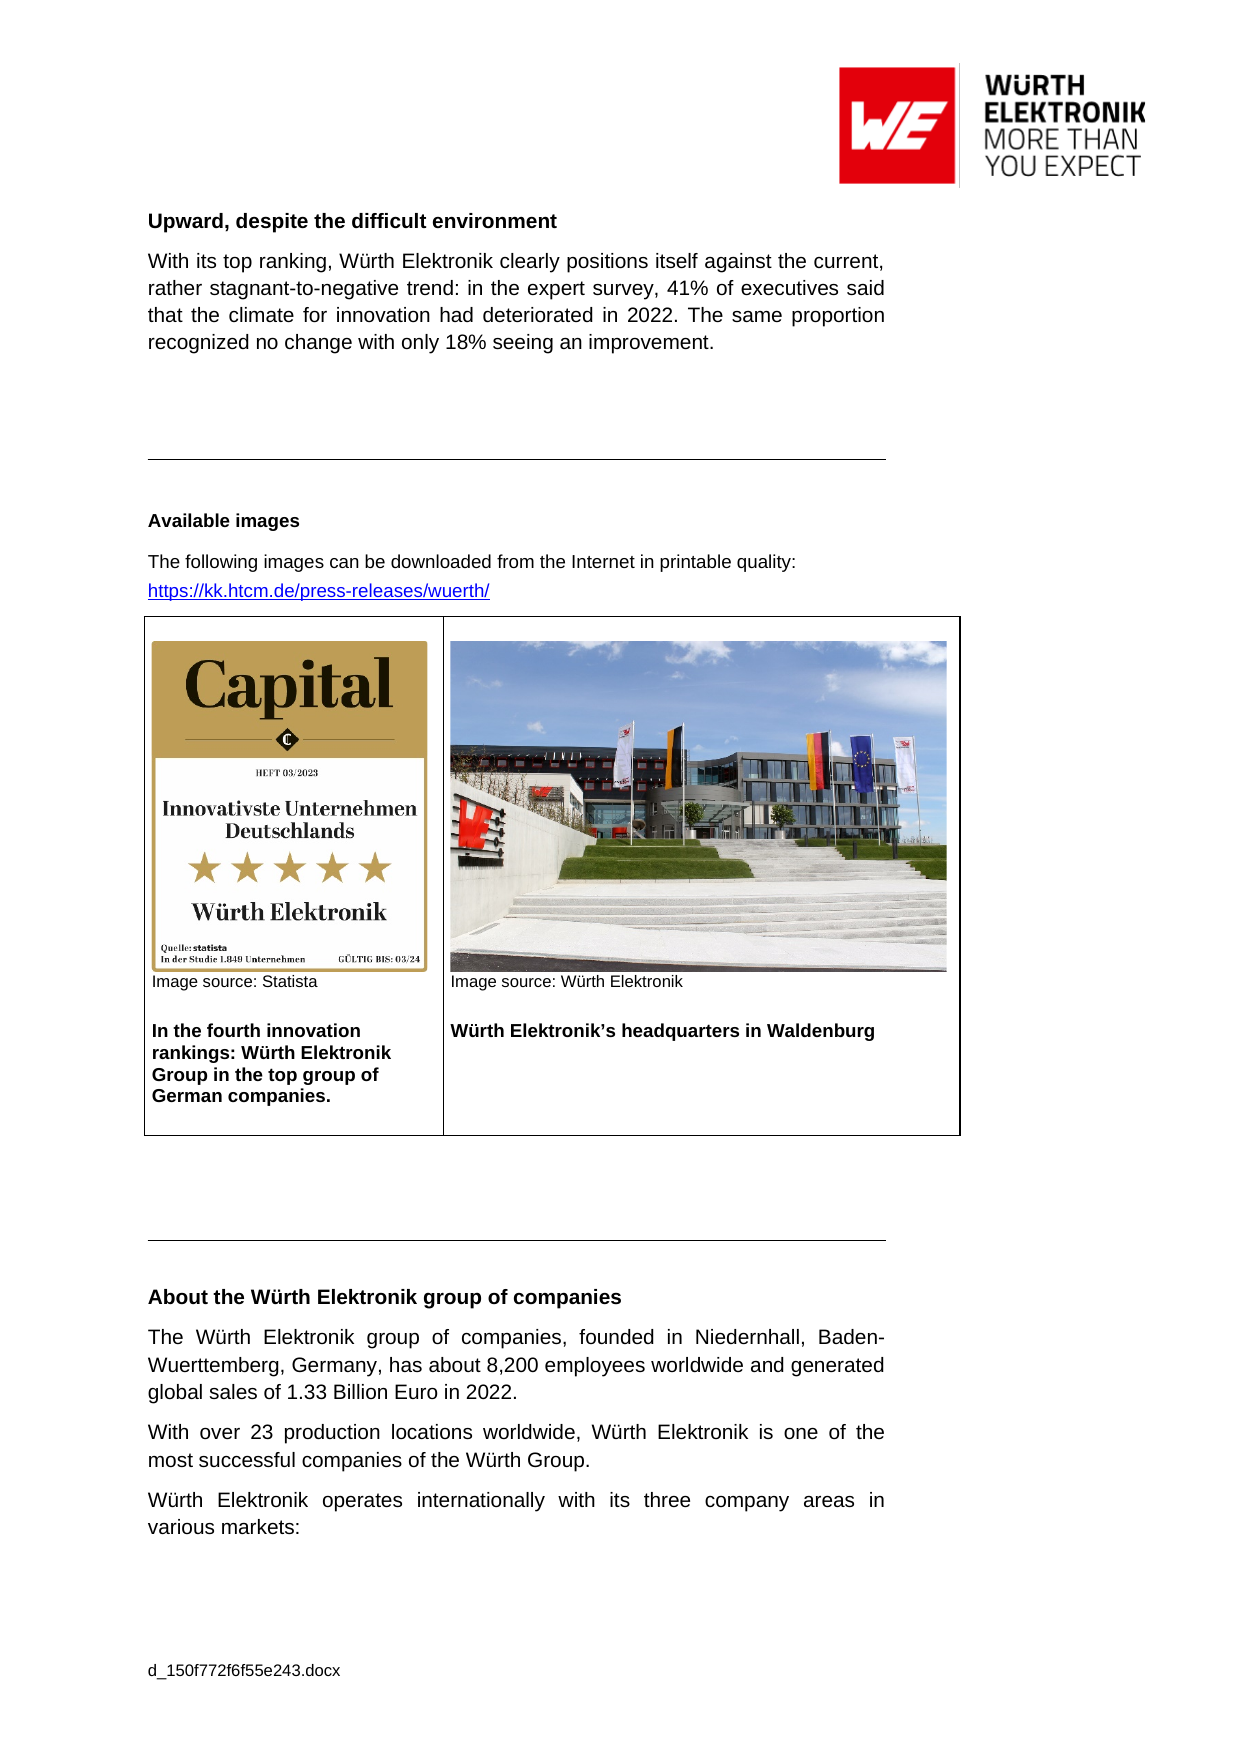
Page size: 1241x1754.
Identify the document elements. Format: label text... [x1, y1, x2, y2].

table_header Image source: Würth Elektronik Würth Elektronik’s headquarters in Waldenburg [444, 617, 959, 1135]
picture [450, 641, 947, 972]
text The following images can be downloaded from the Internet in printable quality: https://kk.htcm.de/press-releases/wuerth/ [148, 545, 886, 604]
text Upward, despite the difficult environment [148, 207, 886, 234]
text Available images [148, 504, 886, 533]
text About the Würth Elektronik group of companies [148, 1285, 886, 1309]
text The Würth Elektronik group of companies, founded in Niedernhall, Baden-Wuerttemberg, Germany, has about 8,200 employees worldwide and generated global sales of 1.33 Billion Euro in 2022. [148, 1325, 886, 1404]
text With over 23 production locations worldwide, Würth Elektronik is one of the most successful companies of the Würth Group. [148, 1420, 886, 1472]
text Würth Elektronik operates internationally with its three company areas in various markets: [148, 1488, 886, 1539]
picture [835, 63, 1146, 188]
text With its top ranking, Würth Elektronik clearly positions itself against the current, rather stagnant-to-negative trend: in the expert survey, 41% of executives said that the climate for innovation had deteriorated in 2022. The same proportion recognized no change with only 18% seeing an improvement. [148, 246, 886, 355]
table_header Image source: Statista In the fourth innovation rankings: Würth Elektronik Group in the top group of German companies. [145, 617, 443, 1135]
picture [151, 641, 428, 972]
